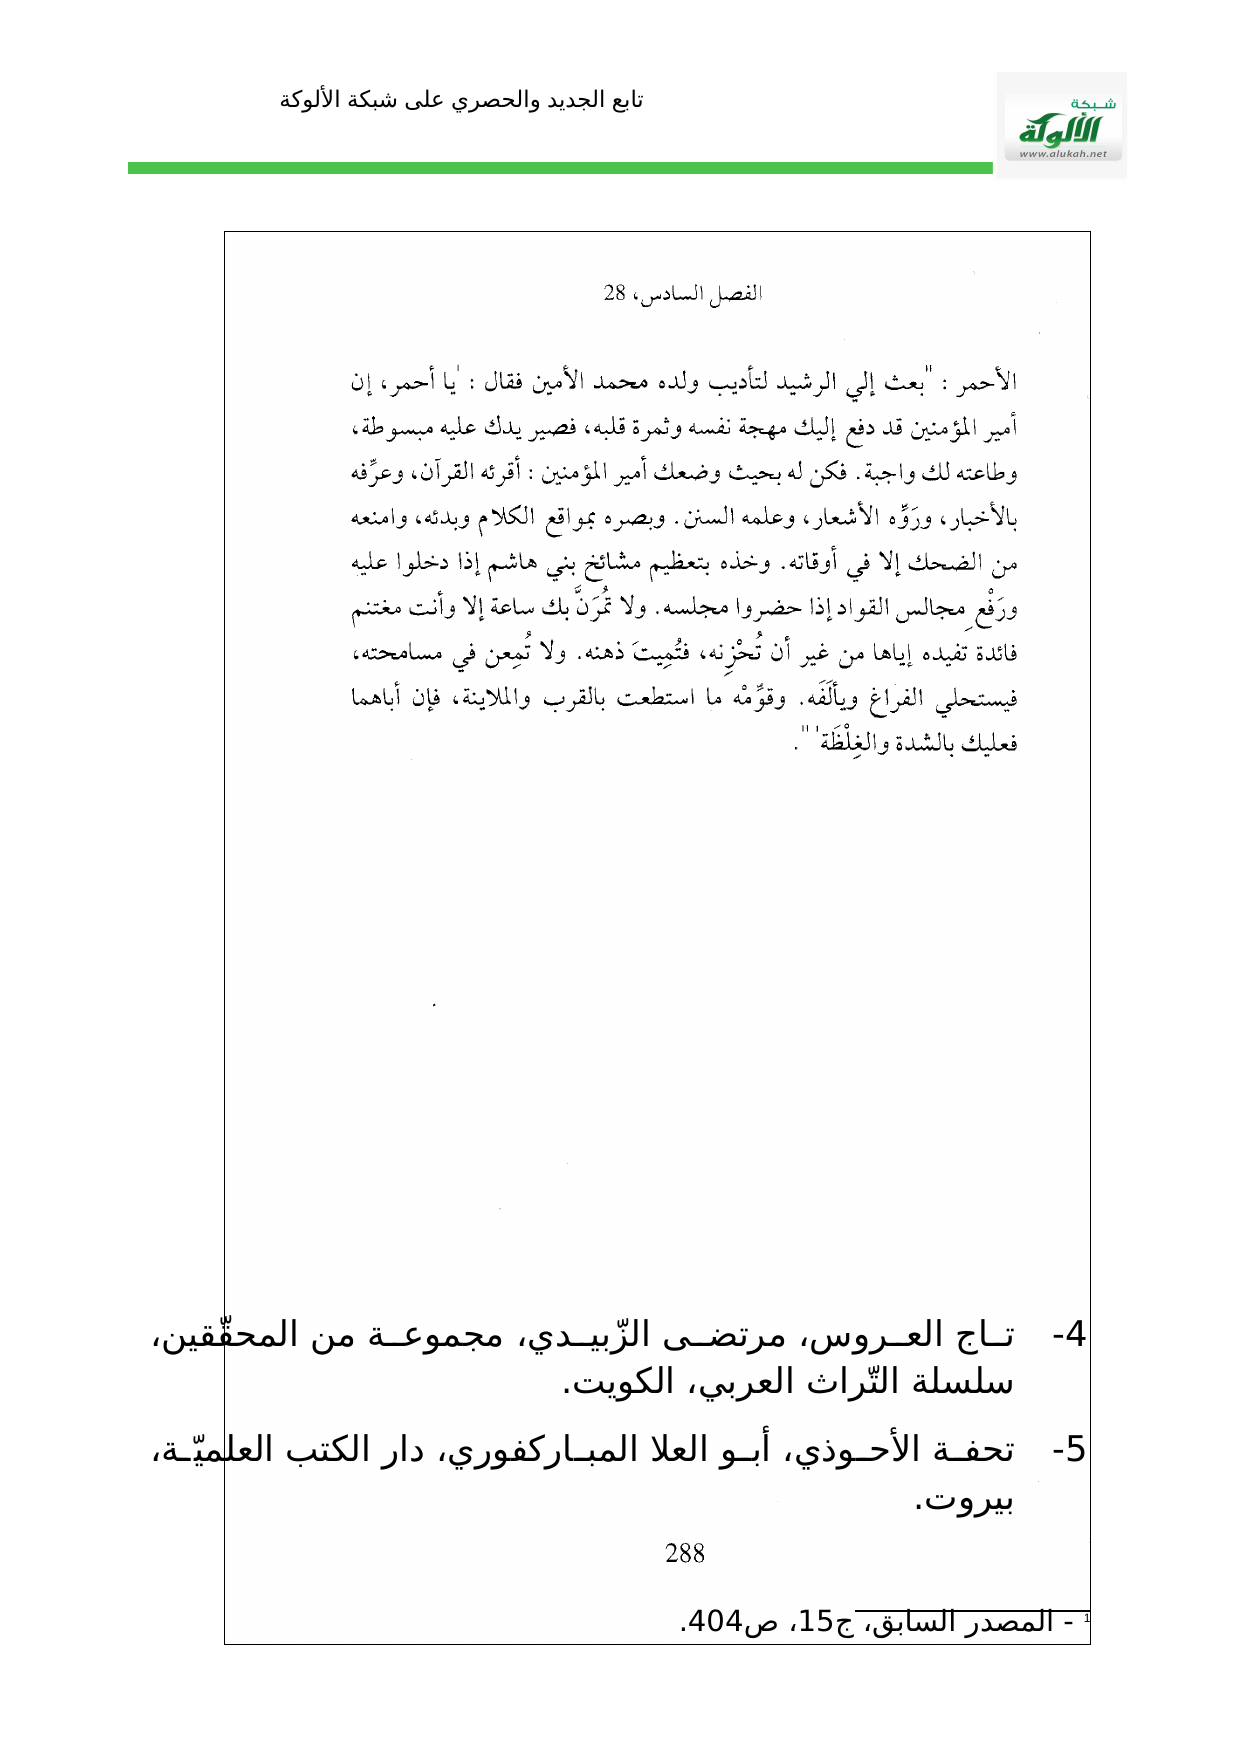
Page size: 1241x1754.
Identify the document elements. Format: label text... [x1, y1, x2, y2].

list تحفة الأحوذي، أبو العلا المباركفوري، دار الكتب العلميّة، بيروت. [150, 1429, 1053, 1517]
list تاج العروس، مرتضى الزّبيدي، مجموعة من المحقّقين، سلسلة التّراث العربي، الكويت. [150, 1313, 1053, 1402]
